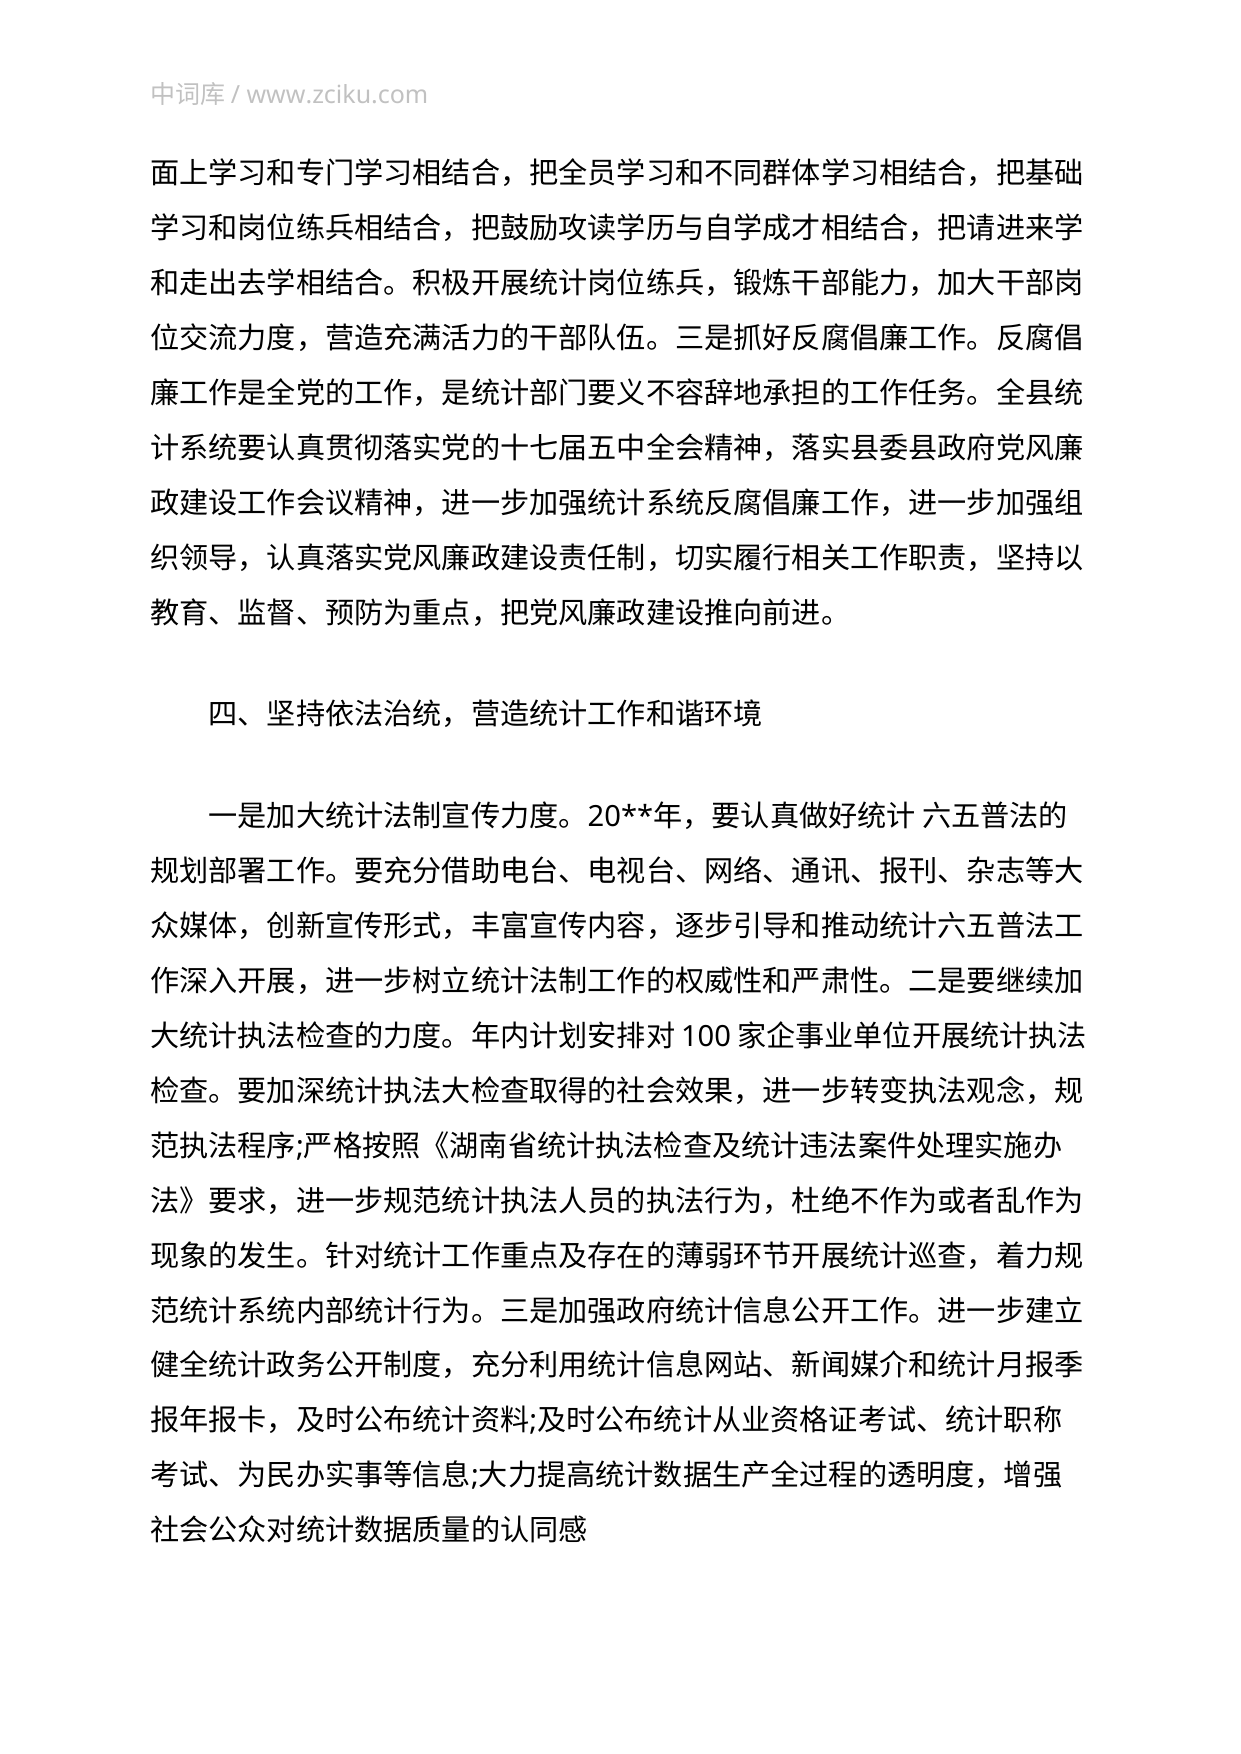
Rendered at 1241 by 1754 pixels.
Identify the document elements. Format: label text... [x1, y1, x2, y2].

text 一是加大统计法制宣传力度。20**年，要认真做好统计 六五普法的规划部署工作。要充分借助电台、电视台、网络、通讯、报刊、杂志等大众媒体，创新宣传形式，丰富宣传内容，逐步引导和推动统计六五普法工作深入开展，进一步树立统计法制工作的权威性和严肃性。二是要继续加大统计执法检查的力度。年内计划安排对100家企事业单位开展统计执法检查。要加深统计执法大检查取得的社会效果，进一步转变执法观念，规范执法程序;严格按照《湖南省统计执法检查及统计违法案件处理实施办法》要求，进一步规范统计执法人员的执法行为，杜绝不作为或者乱作为现象的发生。针对统计工作重点及存在的薄弱环节开展统计巡查，着力规范统计系统内部统计行为。三是加强政府统计信息公开工作。进一步建立健全统计政务公开制度，充分利用统计信息网站、新闻媒介和统计月报季报年报卡，及时公布统计资料;及时公布统计从业资格证考试、统计职称考试、为民办实事等信息;大力提高统计数据生产全过程的透明度，增强社会公众对统计数据质量的认同感 [150, 793, 1090, 1549]
text 四、坚持依法治统，营造统计工作和谐环境 [150, 691, 1090, 733]
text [150, 150, 1090, 631]
